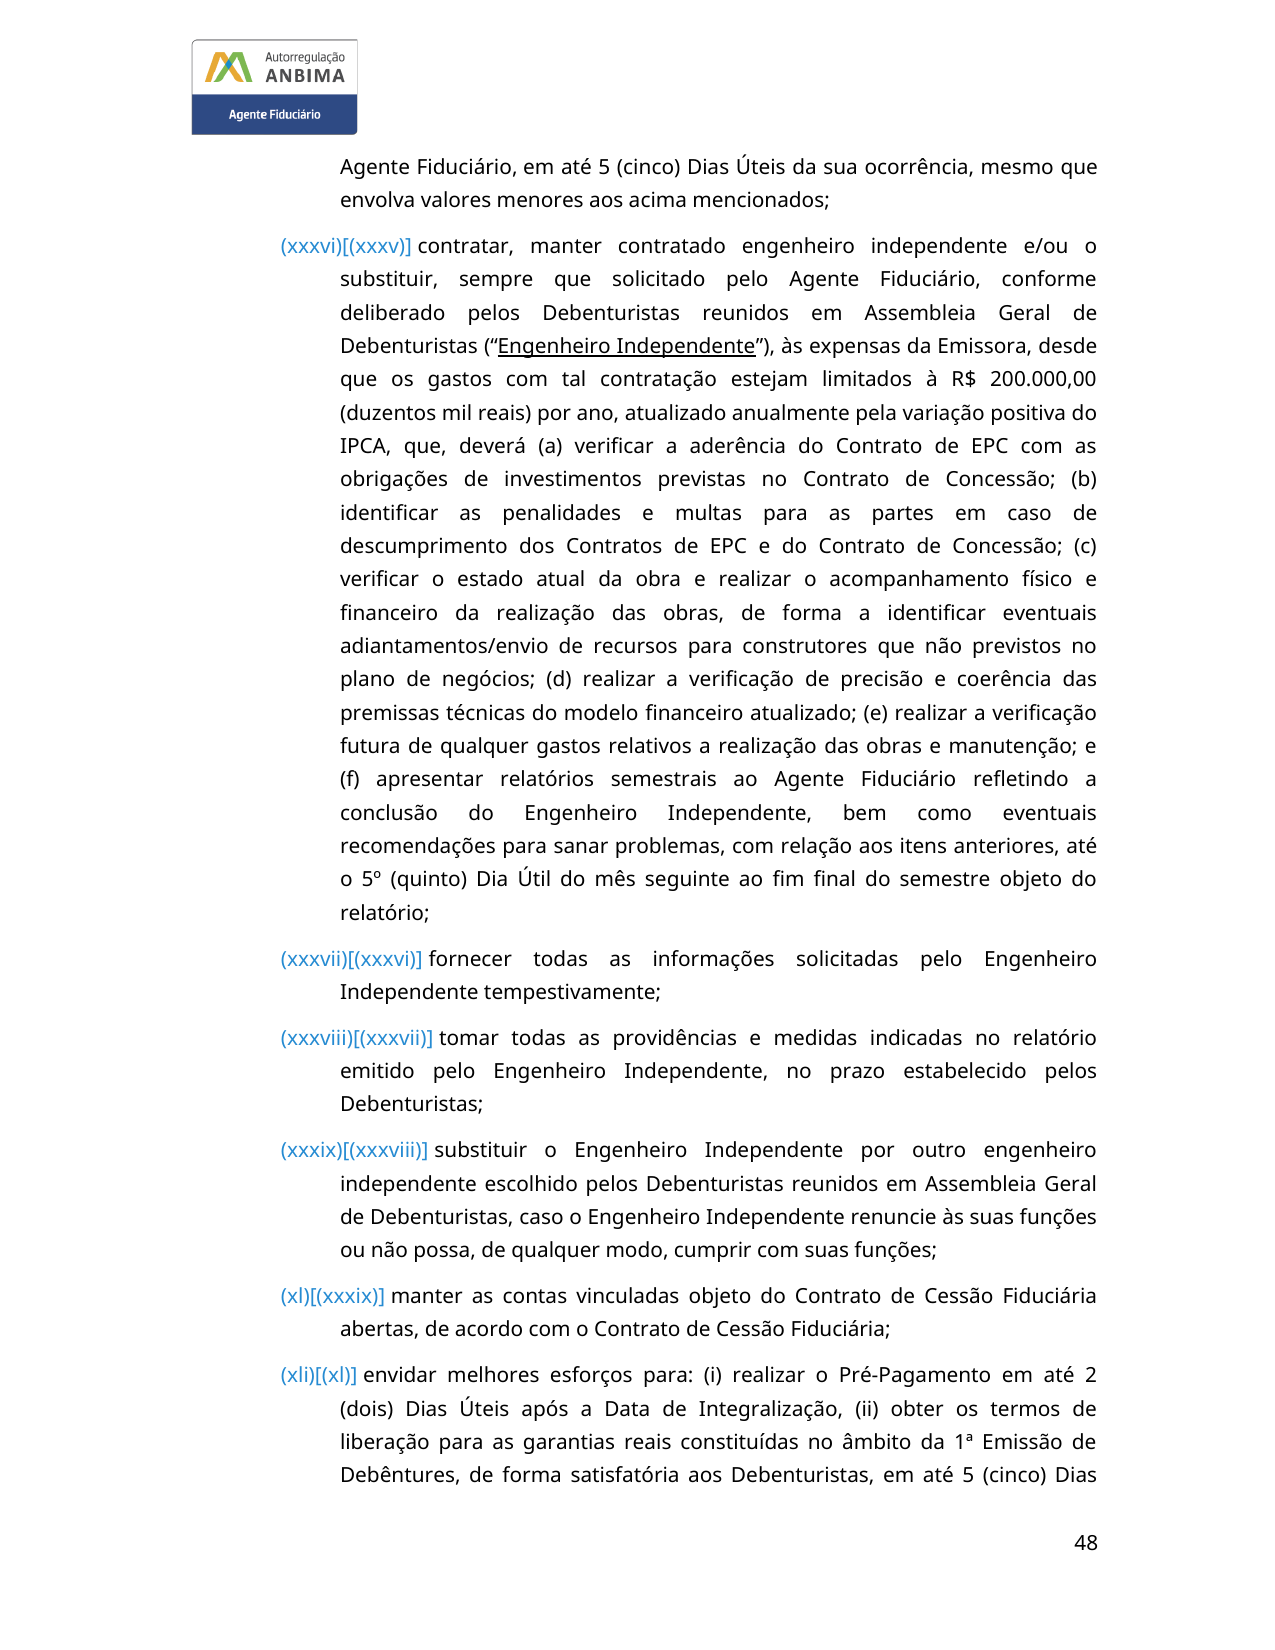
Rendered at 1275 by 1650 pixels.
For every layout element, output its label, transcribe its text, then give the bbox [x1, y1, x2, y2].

text fornecer todas as informações solicitadas pelo Engenheiro Independente tempestivamente; [281, 939, 1098, 1006]
text contratar, manter contratado engenheiro independente e/ou o substituir, sempre que solicitado pelo Agente Fiduciário, conforme deliberado pelos Debenturistas reunidos em Assembleia Geral de Debenturistas (“Engenheiro Independente”), às expensas da Emissora, desde que os gastos com tal contratação estejam limitados à R$ 200.000,00 (duzentos mil reais) por ano, atualizado anualmente pela variação positiva do IPCA, que, deverá (a) verificar a aderência do Contrato de EPC com as obrigações de investimentos previstas no Contrato de Concessão; (b) identificar as penalidades e multas para as partes em caso de descumprimento dos Contratos de EPC e do Contrato de Concessão; (c) verificar o estado atual da obra e realizar o acompanhamento físico e financeiro da realização das obras, de forma a identificar eventuais adiantamentos/envio de recursos para construtores que não previstos no plano de negócios; (d) realizar a verificação de precisão e coerência das premissas técnicas do modelo financeiro atualizado; (e) realizar a verificação futura de qualquer gastos relativos a realização das obras e manutenção; e (f) apresentar relatórios semestrais ao Agente Fiduciário refletindo a conclusão do Engenheiro Independente, bem como eventuais recomendações para sanar problemas, com relação aos itens anteriores, até o 5º (quinto) Dia Útil do mês seguinte ao fim final do semestre objeto do relatório; [281, 227, 1098, 927]
text manter as contas vinculadas objeto do Contrato de Cessão Fiduciária abertas, de acordo com o Contrato de Cessão Fiduciária; [281, 1277, 1098, 1343]
text tomar todas as providências e medidas indicadas no relatório emitido pelo Engenheiro Independente, no prazo estabelecido pelos Debenturistas; [281, 1018, 1098, 1118]
picture [191, 39, 358, 135]
text substituir o Engenheiro Independente por outro engenheiro independente escolhido pelos Debenturistas reunidos em Assembleia Geral de Debenturistas, caso o Engenheiro Independente renuncie às suas funções ou não possa, de qualquer modo, cumprir com suas funções; [281, 1131, 1098, 1264]
